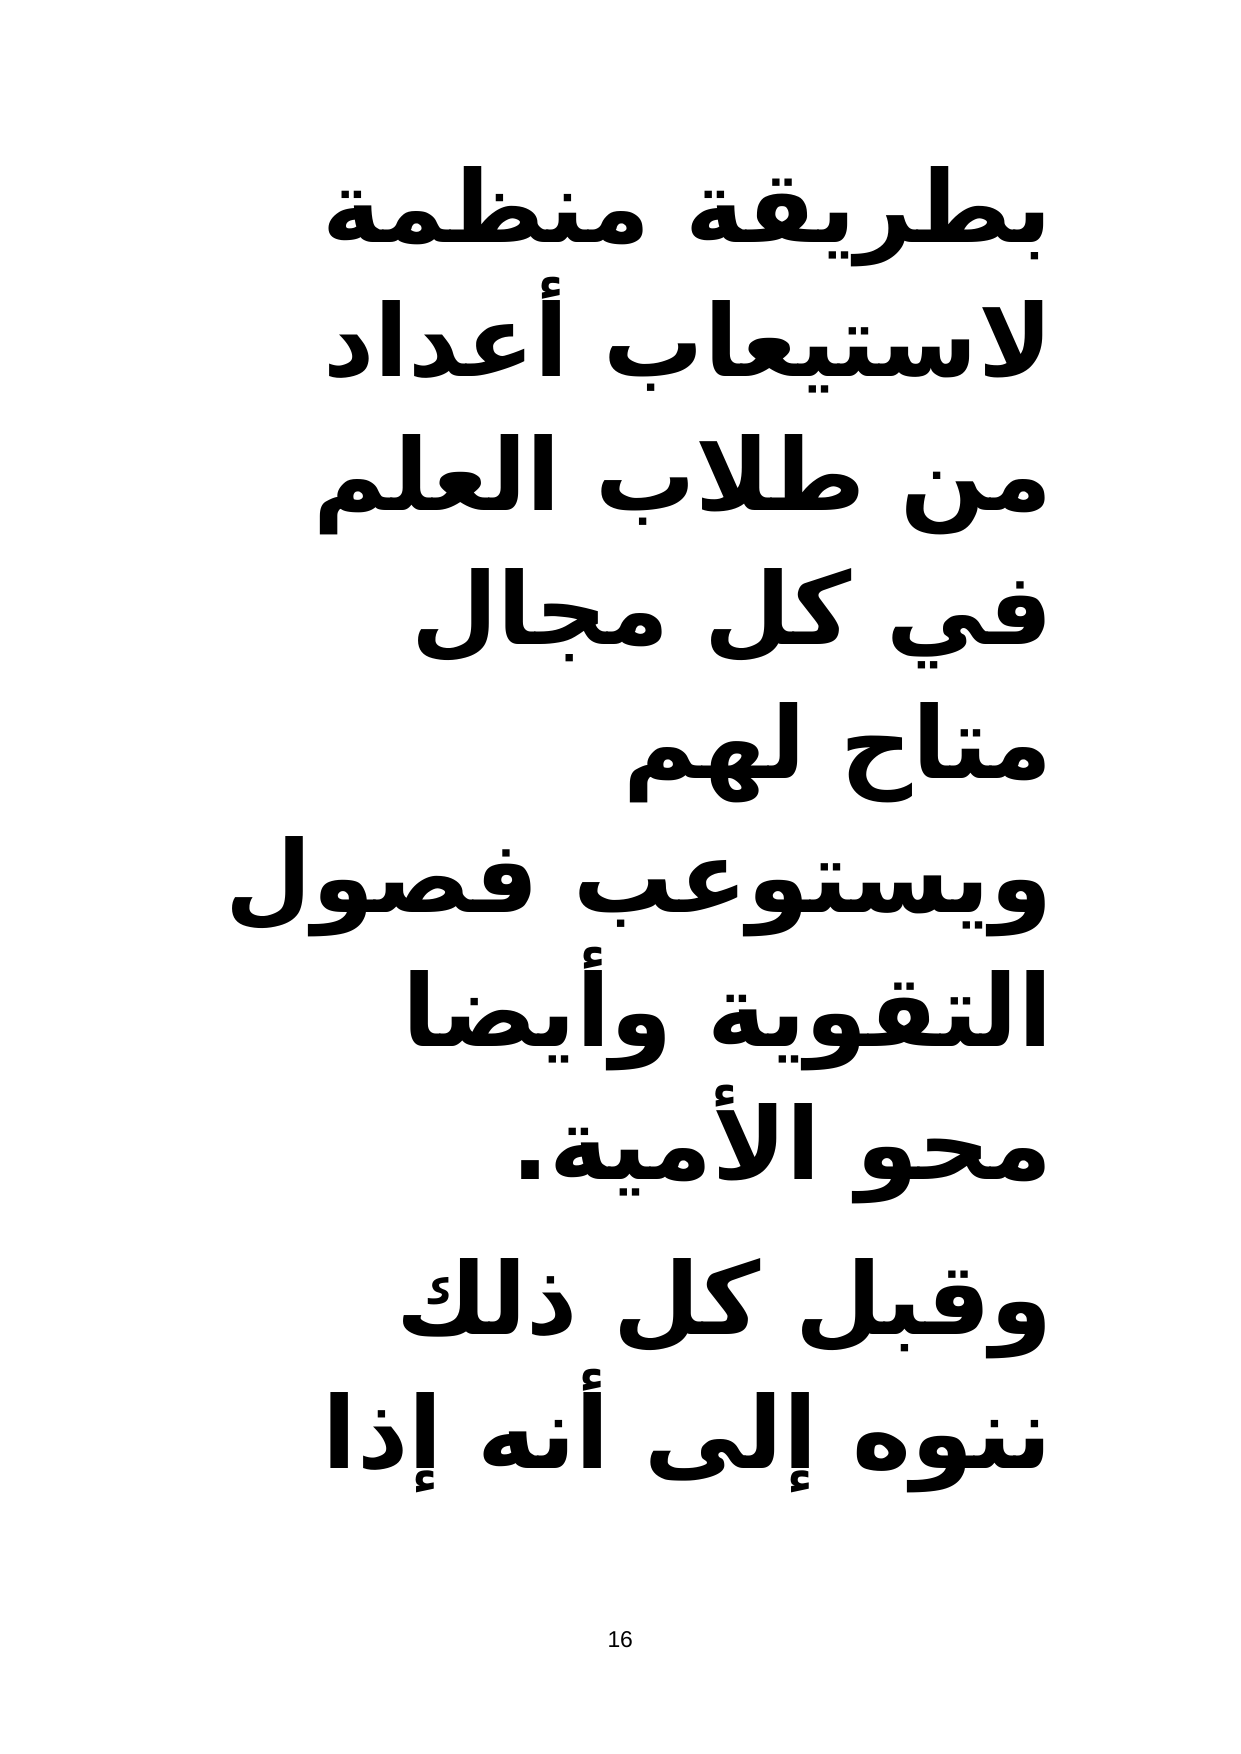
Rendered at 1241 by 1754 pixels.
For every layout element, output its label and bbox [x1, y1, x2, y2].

text [187, 150, 1053, 1203]
text [187, 1242, 1053, 1492]
